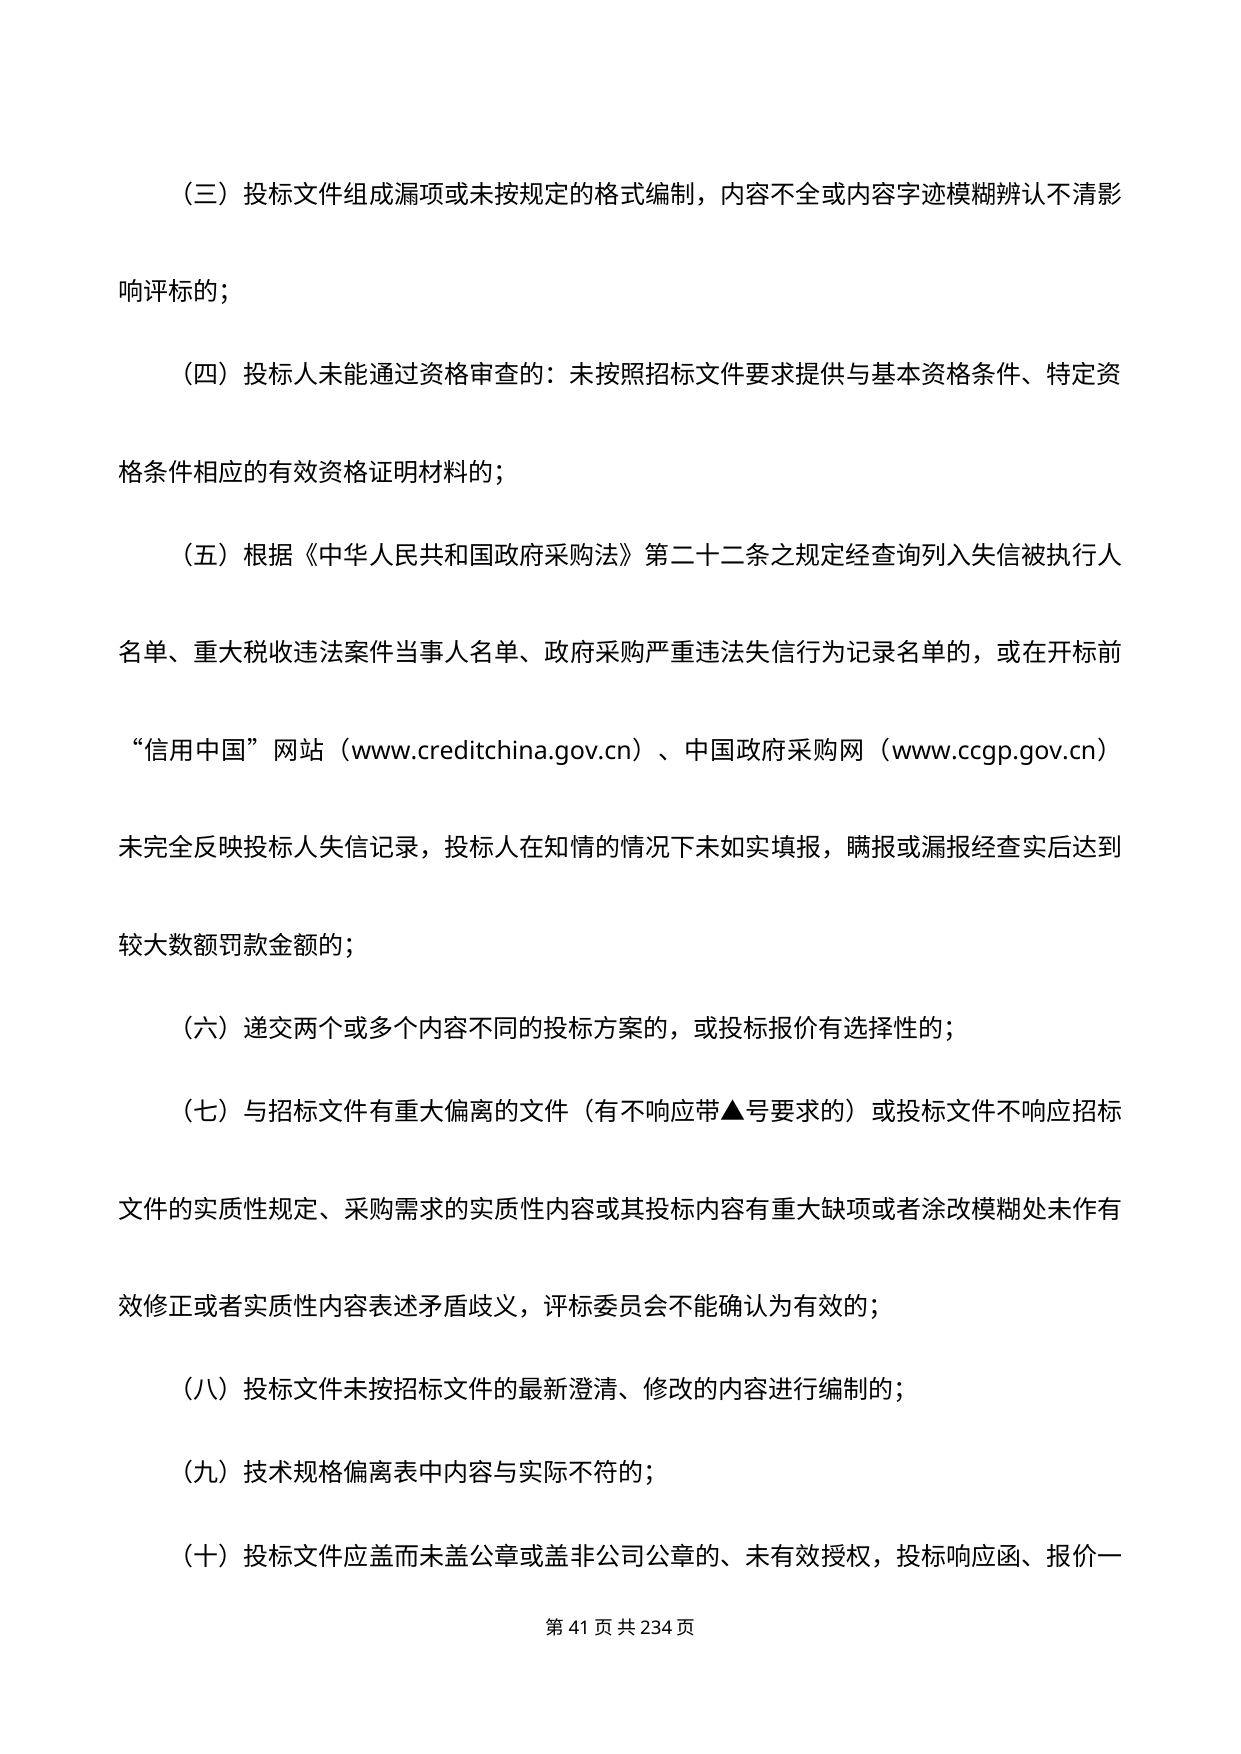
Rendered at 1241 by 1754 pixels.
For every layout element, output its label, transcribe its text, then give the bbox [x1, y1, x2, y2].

text （四）投标人未能通过资格审查的：未按照招标文件要求提供与基本资格条件、特定资格条件相应的有效资格证明材料的； [118, 340, 1122, 503]
text （三）投标文件组成漏项或未按规定的格式编制，内容不全或内容字迹模糊辨认不清影响评标的； [118, 160, 1122, 322]
text （六）递交两个或多个内容不同的投标方案的，或投标报价有选择性的； [118, 994, 1122, 1059]
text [118, 1522, 1122, 1587]
text （九）技术规格偏离表中内容与实际不符的； [118, 1438, 1122, 1503]
text （七）与招标文件有重大偏离的文件（有不响应带▲号要求的）或投标文件不响应招标文件的实质性规定、采购需求的实质性内容或其投标内容有重大缺项或者涂改模糊处未作有效修正或者实质性内容表述矛盾歧义，评标委员会不能确认为有效的； [118, 1077, 1122, 1337]
text （八）投标文件未按招标文件的最新澄清、修改的内容进行编制的； [118, 1355, 1122, 1420]
text （五）根据《中华人民共和国政府采购法》第二十二条之规定经查询列入失信被执行人名单、重大税收违法案件当事人名单、政府采购严重违法失信行为记录名单的，或在开标前，“信用中国”网站（www.creditchina.gov.cn）、中国政府采购网（www.ccgp.gov.cn）未完全反映投标人失信记录，投标人在知情的情况下未如实填报，瞒报或漏报经查实后达到较大数额罚款金额的； [118, 521, 1122, 976]
